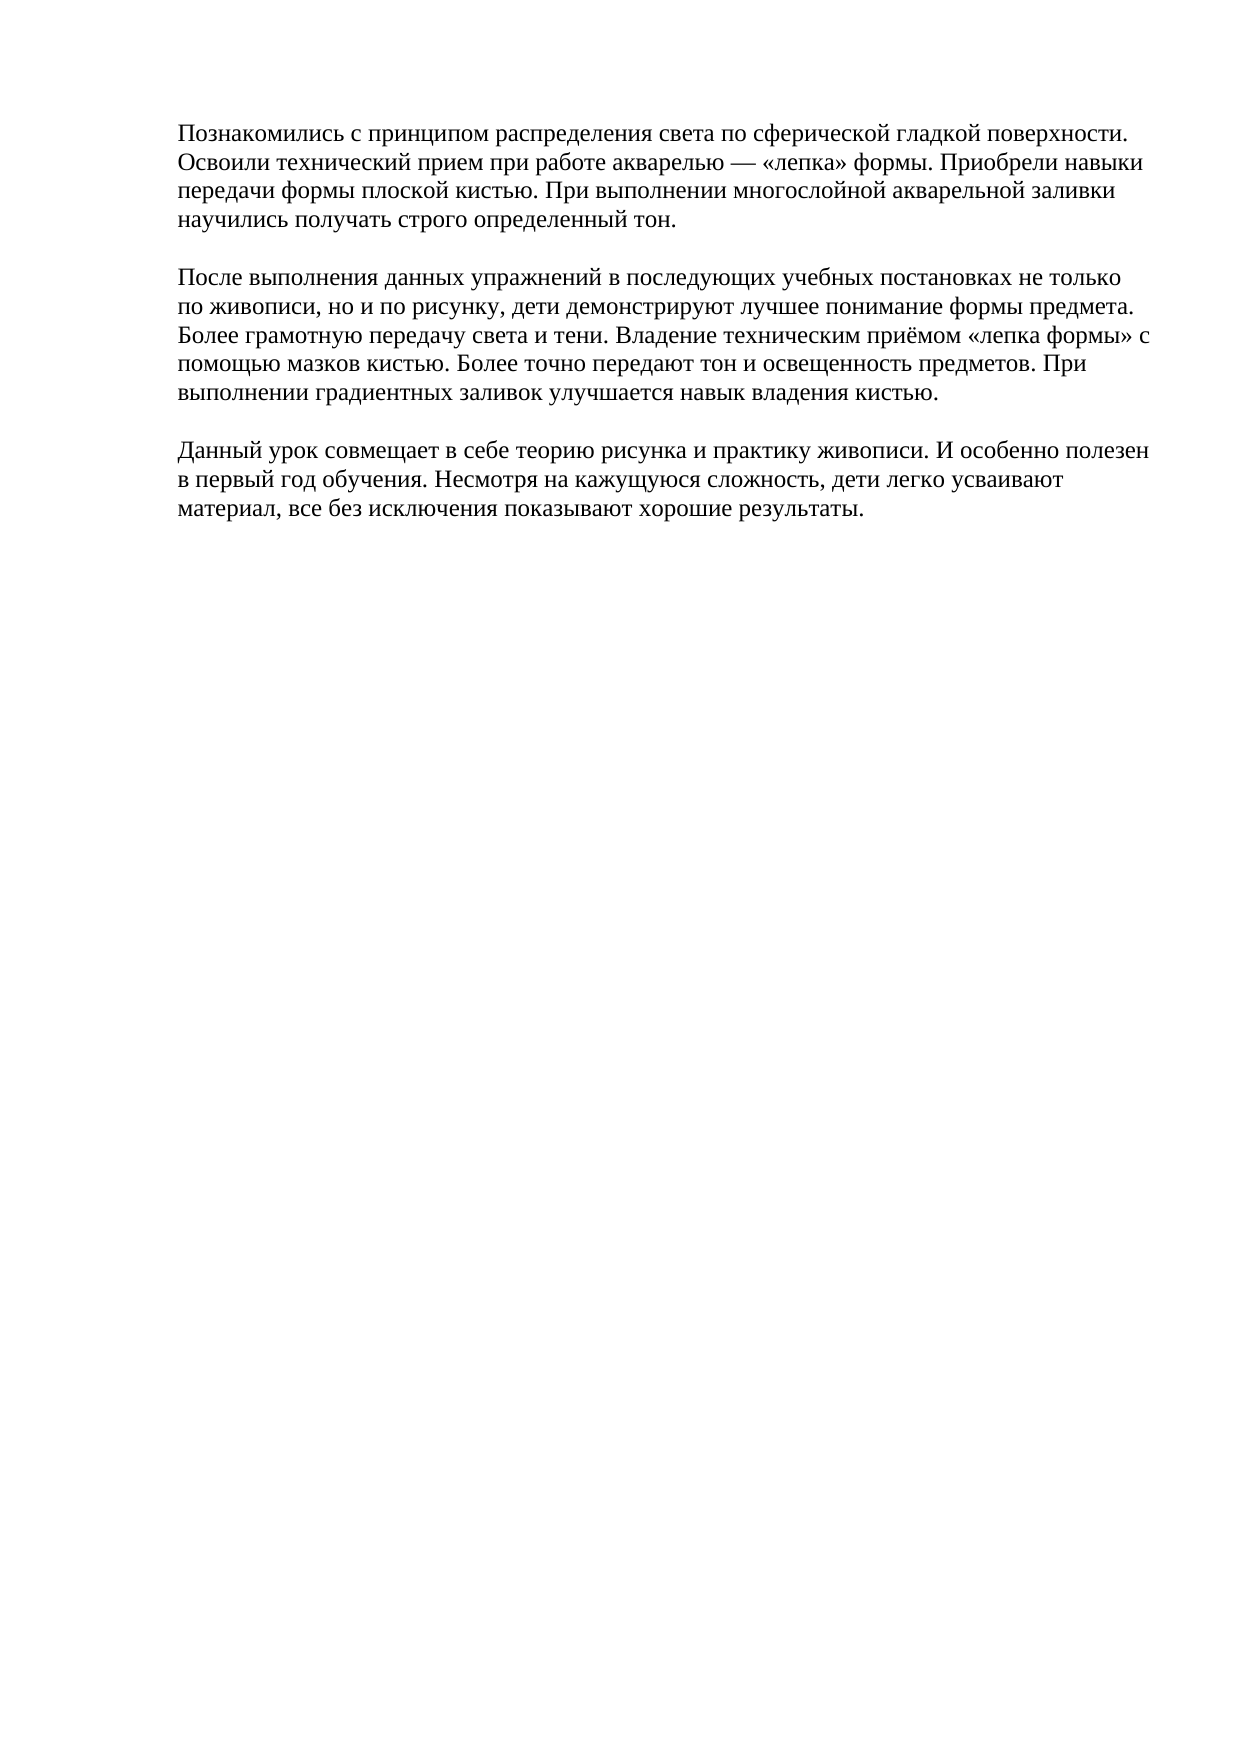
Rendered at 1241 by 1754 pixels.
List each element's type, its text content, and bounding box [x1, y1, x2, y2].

text Познакомились с принципом распределения света по сферической гладкой поверхности. Освоили технический прием при работе акварелью — «лепка» формы. Приобрели навыки передачи формы плоской кистью. При выполнении многослойной акварельной заливки научились получать строго определенный тон. [177, 118, 1152, 233]
text После выполнения данных упражнений в последующих учебных постановках не только по живописи, но и по рисунку, дети демонстрируют лучшее понимание формы предмета. Более грамотную передачу света и тени. Владение техническим приёмом «лепка формы» с помощью мазков кистью. Более точно передают тон и освещенность предметов. При выполнении градиентных заливок улучшается навык владения кистью. [177, 262, 1152, 406]
text Данный урок совмещает в себе теорию рисунка и практику живописи. И особенно полезен в первый год обучения. Несмотря на кажущуюся сложность, дети легко усваивают материал, все без исключения показывают хорошие результаты. [177, 435, 1152, 521]
